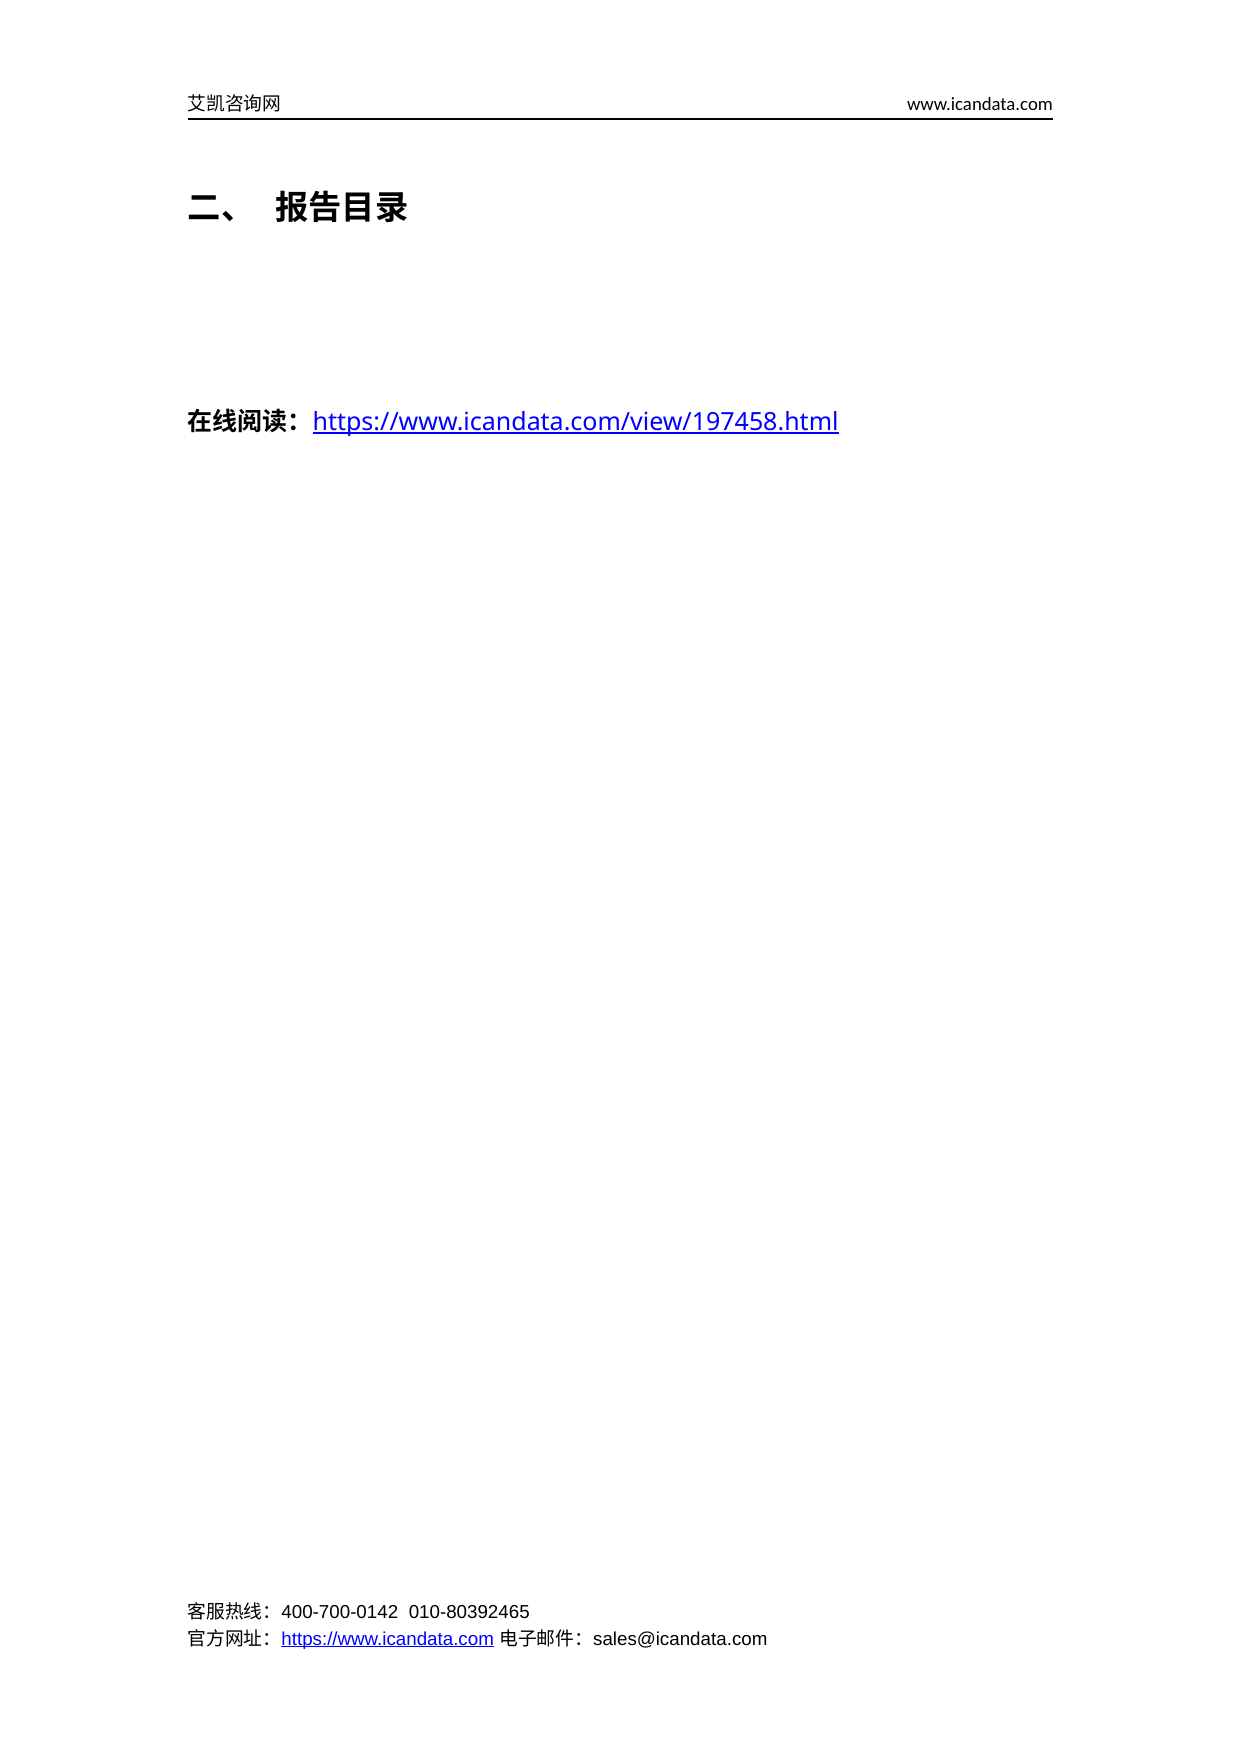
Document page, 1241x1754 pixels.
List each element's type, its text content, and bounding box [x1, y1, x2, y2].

subtitle 报告目录 [187, 172, 1053, 237]
text 在线阅读：https://www.icandata.com/view/197458.html [187, 387, 1053, 452]
